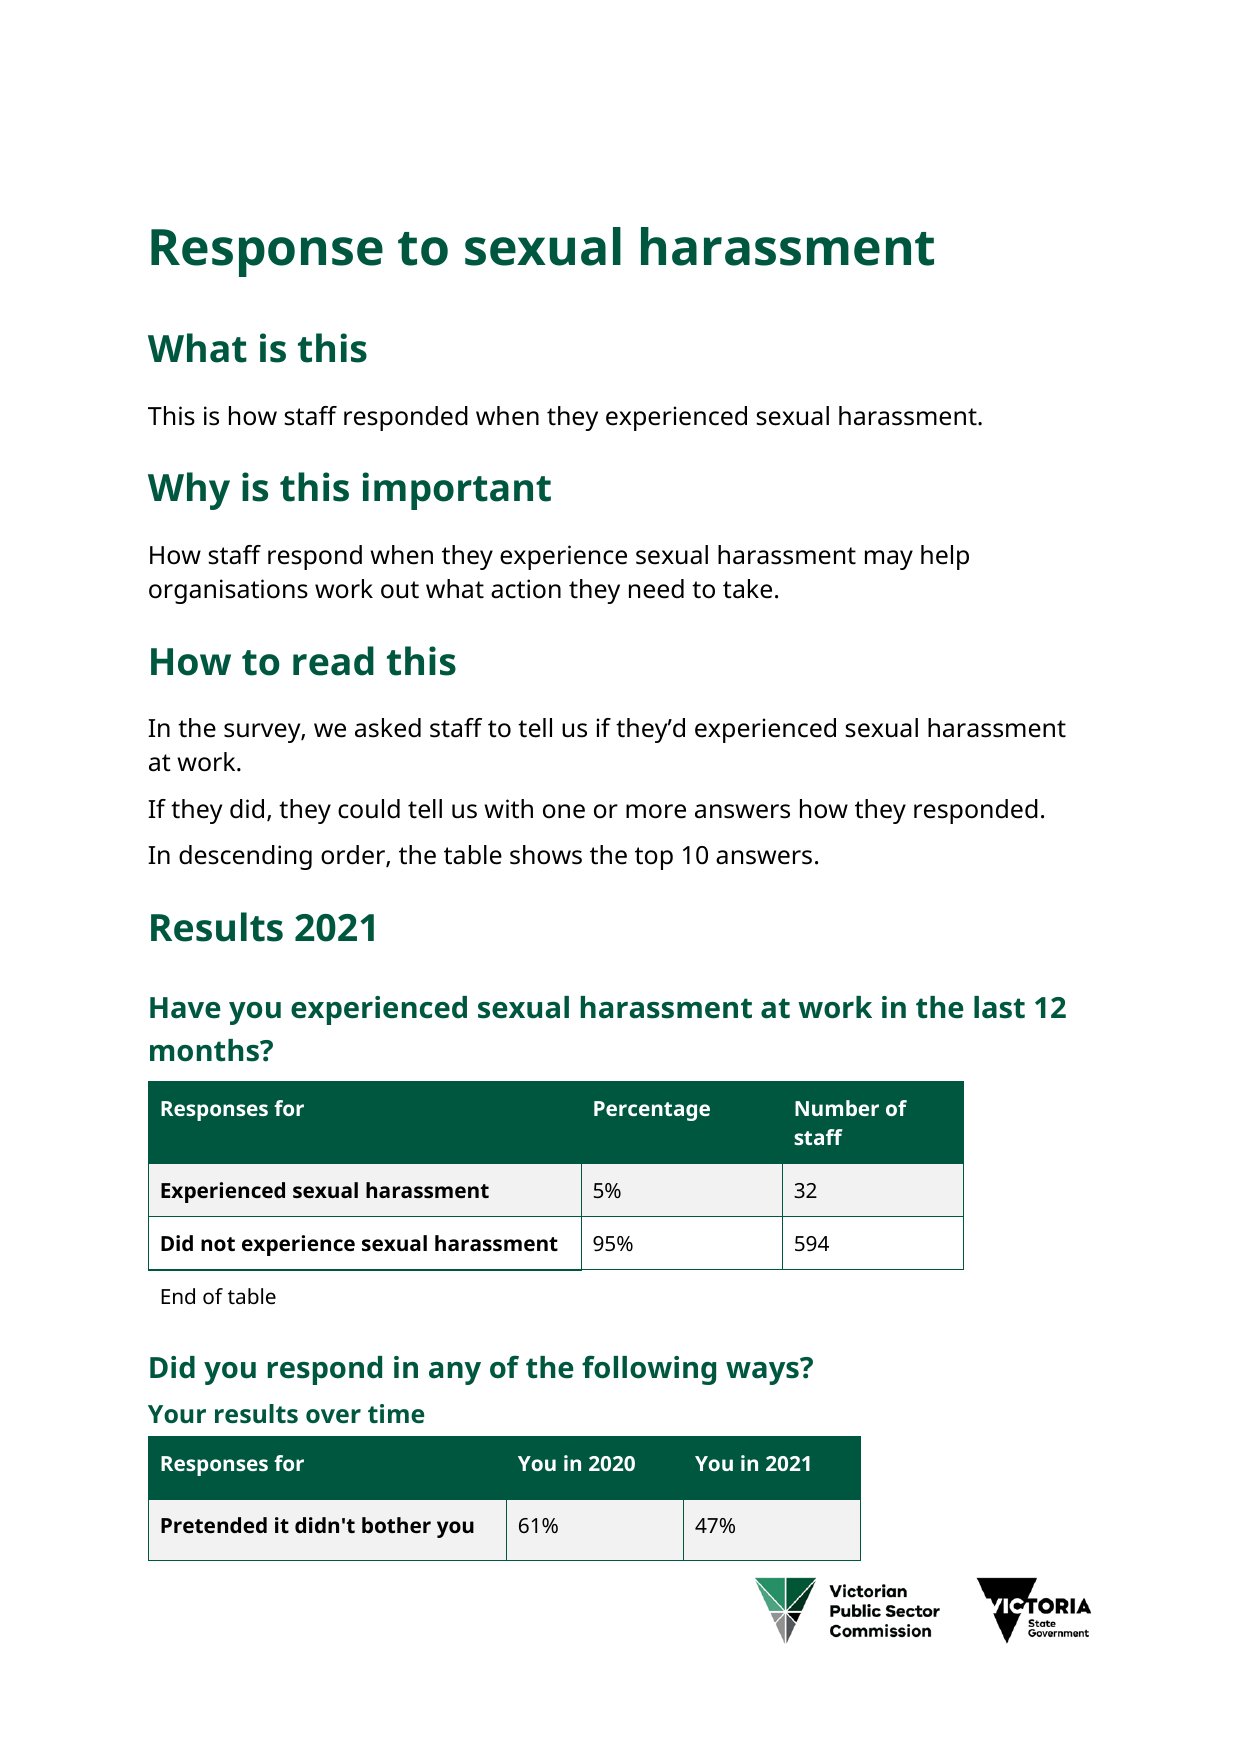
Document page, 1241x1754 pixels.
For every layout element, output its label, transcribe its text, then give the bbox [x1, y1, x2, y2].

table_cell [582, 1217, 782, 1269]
subtitle How to read this [148, 635, 1092, 686]
subtitle What is this [148, 323, 1092, 374]
text How staff respond when they experience sexual harassment may help organisations work out what action they need to take. [148, 538, 1092, 606]
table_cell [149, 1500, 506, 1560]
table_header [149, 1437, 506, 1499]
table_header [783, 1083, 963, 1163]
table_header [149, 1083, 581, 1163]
subtitle Your results over time [148, 1397, 1092, 1431]
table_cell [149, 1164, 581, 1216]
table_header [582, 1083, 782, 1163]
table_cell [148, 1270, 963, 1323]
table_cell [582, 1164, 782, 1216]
subtitle Why is this important [148, 462, 1092, 513]
subtitle Results 2021 [148, 901, 1092, 952]
text In descending order, the table shows the top 10 answers. [148, 838, 1092, 872]
text If they did, they could tell us with one or more answers how they responded. [148, 791, 1092, 825]
text In the survey, we asked staff to tell us if they’d experienced sexual harassment at work. [148, 711, 1092, 779]
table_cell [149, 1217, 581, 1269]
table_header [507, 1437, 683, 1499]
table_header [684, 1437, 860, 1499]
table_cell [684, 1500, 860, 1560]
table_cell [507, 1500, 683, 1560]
subtitle Did you respond in any of the following ways? [148, 1348, 1092, 1387]
text This is how staff responded when they experienced sexual harassment. [148, 398, 1092, 433]
picture [754, 1577, 1093, 1645]
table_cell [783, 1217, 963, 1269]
subtitle Have you experienced sexual harassment at work in the last 12 months? [148, 987, 1092, 1070]
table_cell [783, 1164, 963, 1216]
subtitle Response to sexual harassment [148, 212, 1092, 280]
